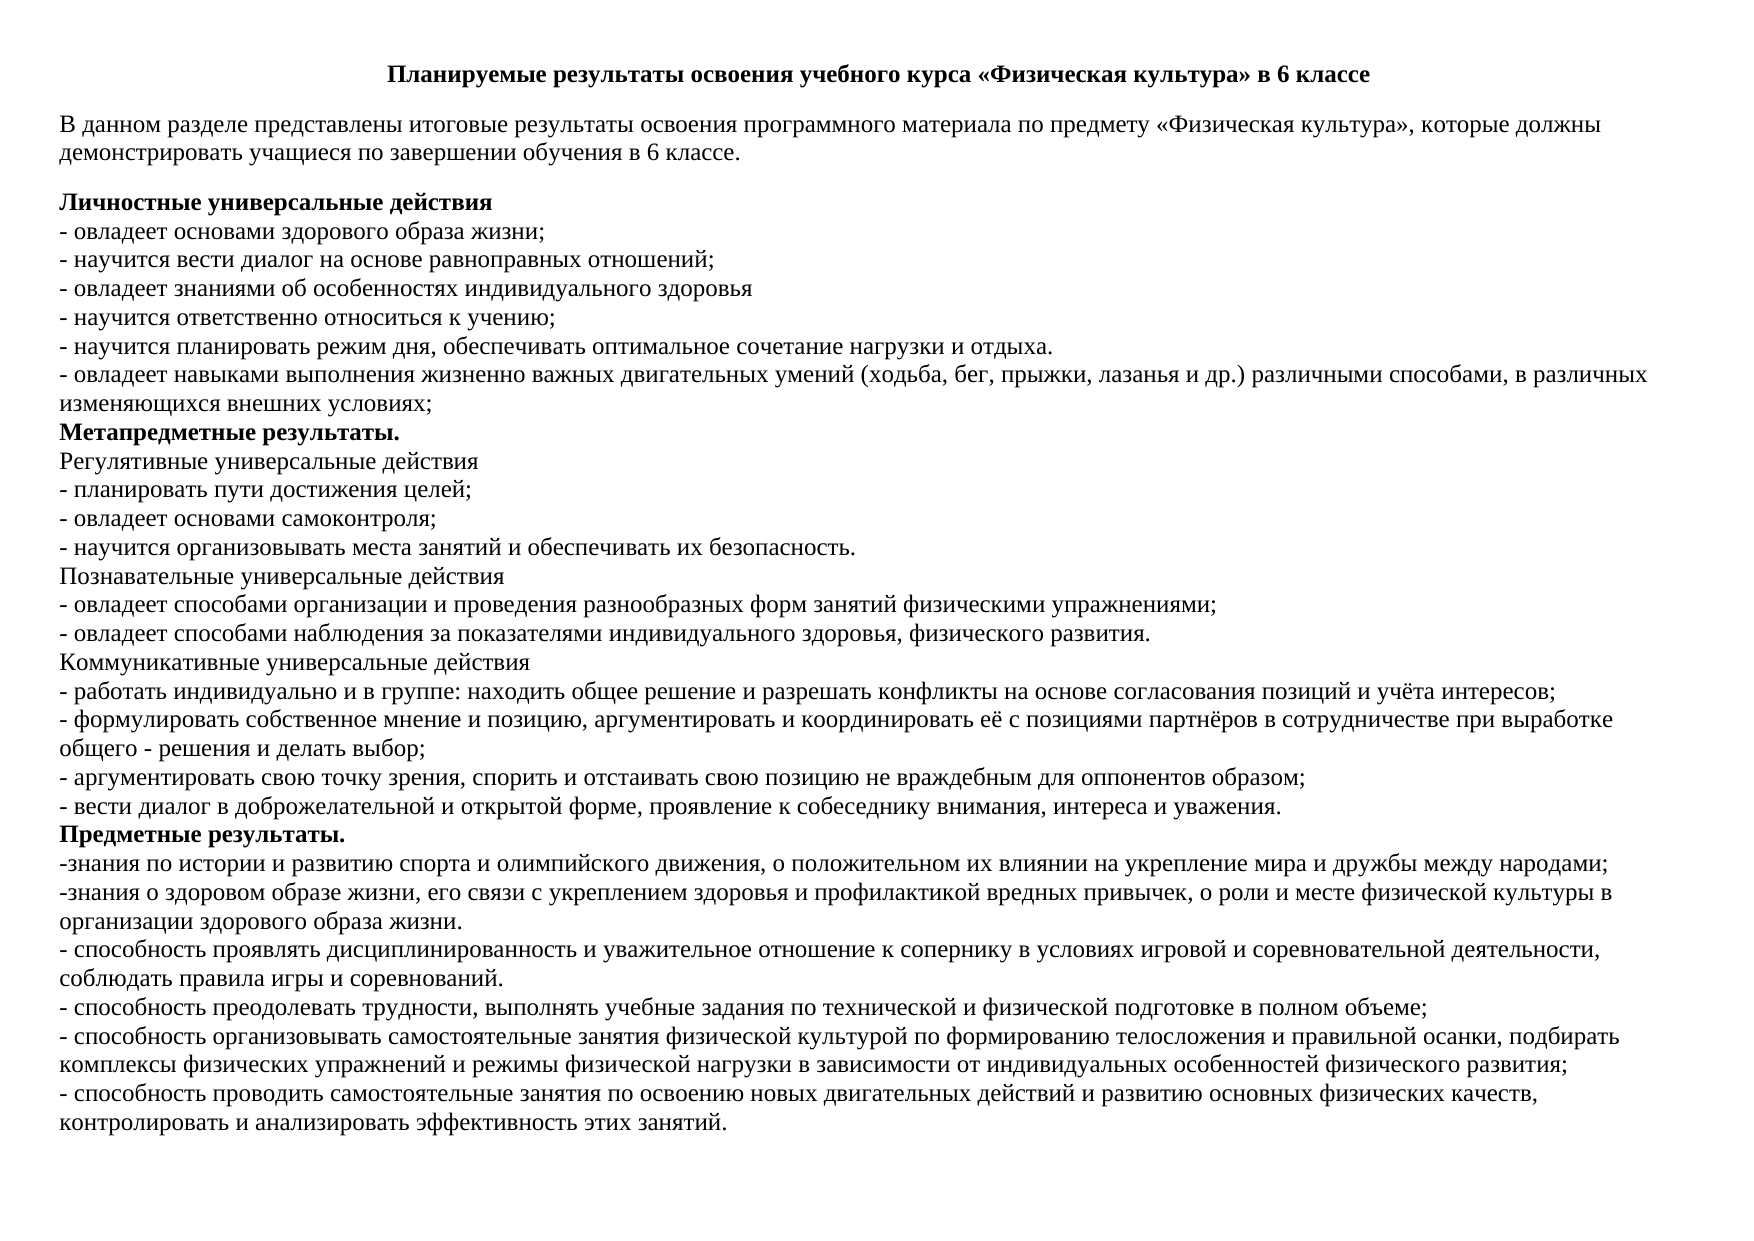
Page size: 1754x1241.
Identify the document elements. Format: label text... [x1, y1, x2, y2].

text Коммуникативные универсальные действия [59, 647, 1698, 676]
text - способность преодолевать трудности, выполнять учебные задания по технической и физической подготовке в полном объеме; [59, 992, 1698, 1021]
text - научится организовывать места занятий и обеспечивать их безопасность. [59, 532, 1698, 561]
text - научится вести диалог на основе равноправных отношений; [59, 244, 1698, 273]
text - формулировать собственное мнение и позицию, аргументировать и координировать её с позициями партнёров в сотрудничестве при выработке общего - решения и делать выбор; [59, 704, 1698, 762]
text - аргументировать свою точку зрения, спорить и отстаивать свою позицию не враждебным для оппонентов образом; [59, 762, 1698, 791]
text Планируемые результаты освоения учебного курса «Физическая культура» в 6 классе [59, 59, 1698, 88]
text Личностные универсальные действия [59, 187, 1698, 216]
text - способность проводить самостоятельные занятия по освоению новых двигательных действий и развитию основных физических качеств, контролировать и анализировать эффективность этих занятий. [59, 1078, 1698, 1136]
text -знания о здоровом образе жизни, его связи с укреплением здоровья и профилактикой вредных привычек, о роли и месте физической культуры в организации здорового образа жизни. [59, 877, 1698, 934]
text В данном разделе представлены итоговые результаты освоения программного материала по предмету «Физическая культура», которые должны демонстрировать учащиеся по завершении обучения в 6 классе. [59, 109, 1698, 166]
text - овладеет способами организации и проведения разнообразных форм занятий физическими упражнениями; [59, 589, 1698, 618]
text Регулятивные универсальные действия [59, 446, 1698, 474]
text - овладеет основами самоконтроля; [59, 503, 1698, 532]
text Предметные результаты. [59, 819, 1698, 848]
text Метапредметные результаты. [59, 417, 1698, 446]
text -знания по истории и развитию спорта и олимпийского движения, о положительном их влиянии на укрепление мира и дружбы между народами; [59, 848, 1698, 877]
text - вести диалог в доброжелательной и открытой форме, проявление к собеседнику внимания, интереса и уважения. [59, 791, 1698, 819]
text - планировать пути достижения целей; [59, 474, 1698, 503]
text - овладеет основами здорового образа жизни; [59, 216, 1698, 244]
text - научится планировать режим дня, обеспечивать оптимальное сочетание нагрузки и отдыха. [59, 331, 1698, 359]
text - овладеет способами наблюдения за показателями индивидуального здоровья, физического развития. [59, 618, 1698, 647]
text - овладеет навыками выполнения жизненно важных двигательных умений (ходьба, бег, прыжки, лазанья и др.) различными способами, в различных изменяющихся внешних условиях; [59, 359, 1698, 417]
text - овладеет знаниями об особенностях индивидуального здоровья [59, 273, 1698, 302]
text Познавательные универсальные действия [59, 561, 1698, 589]
text - научится ответственно относиться к учению; [59, 302, 1698, 331]
text - способность проявлять дисциплинированность и уважительное отношение к сопернику в условиях игровой и соревновательной деятельности, соблюдать правила игры и соревнований. [59, 934, 1698, 992]
text - способность организовывать самостоятельные занятия физической культурой по формированию телосложения и правильной осанки, подбирать комплексы физических упражнений и режимы физической нагрузки в зависимости от индивидуальных особенностей физического развития; [59, 1021, 1698, 1078]
text - работать индивидуально и в группе: находить общее решение и разрешать конфликты на основе согласования позиций и учёта интересов; [59, 676, 1698, 704]
